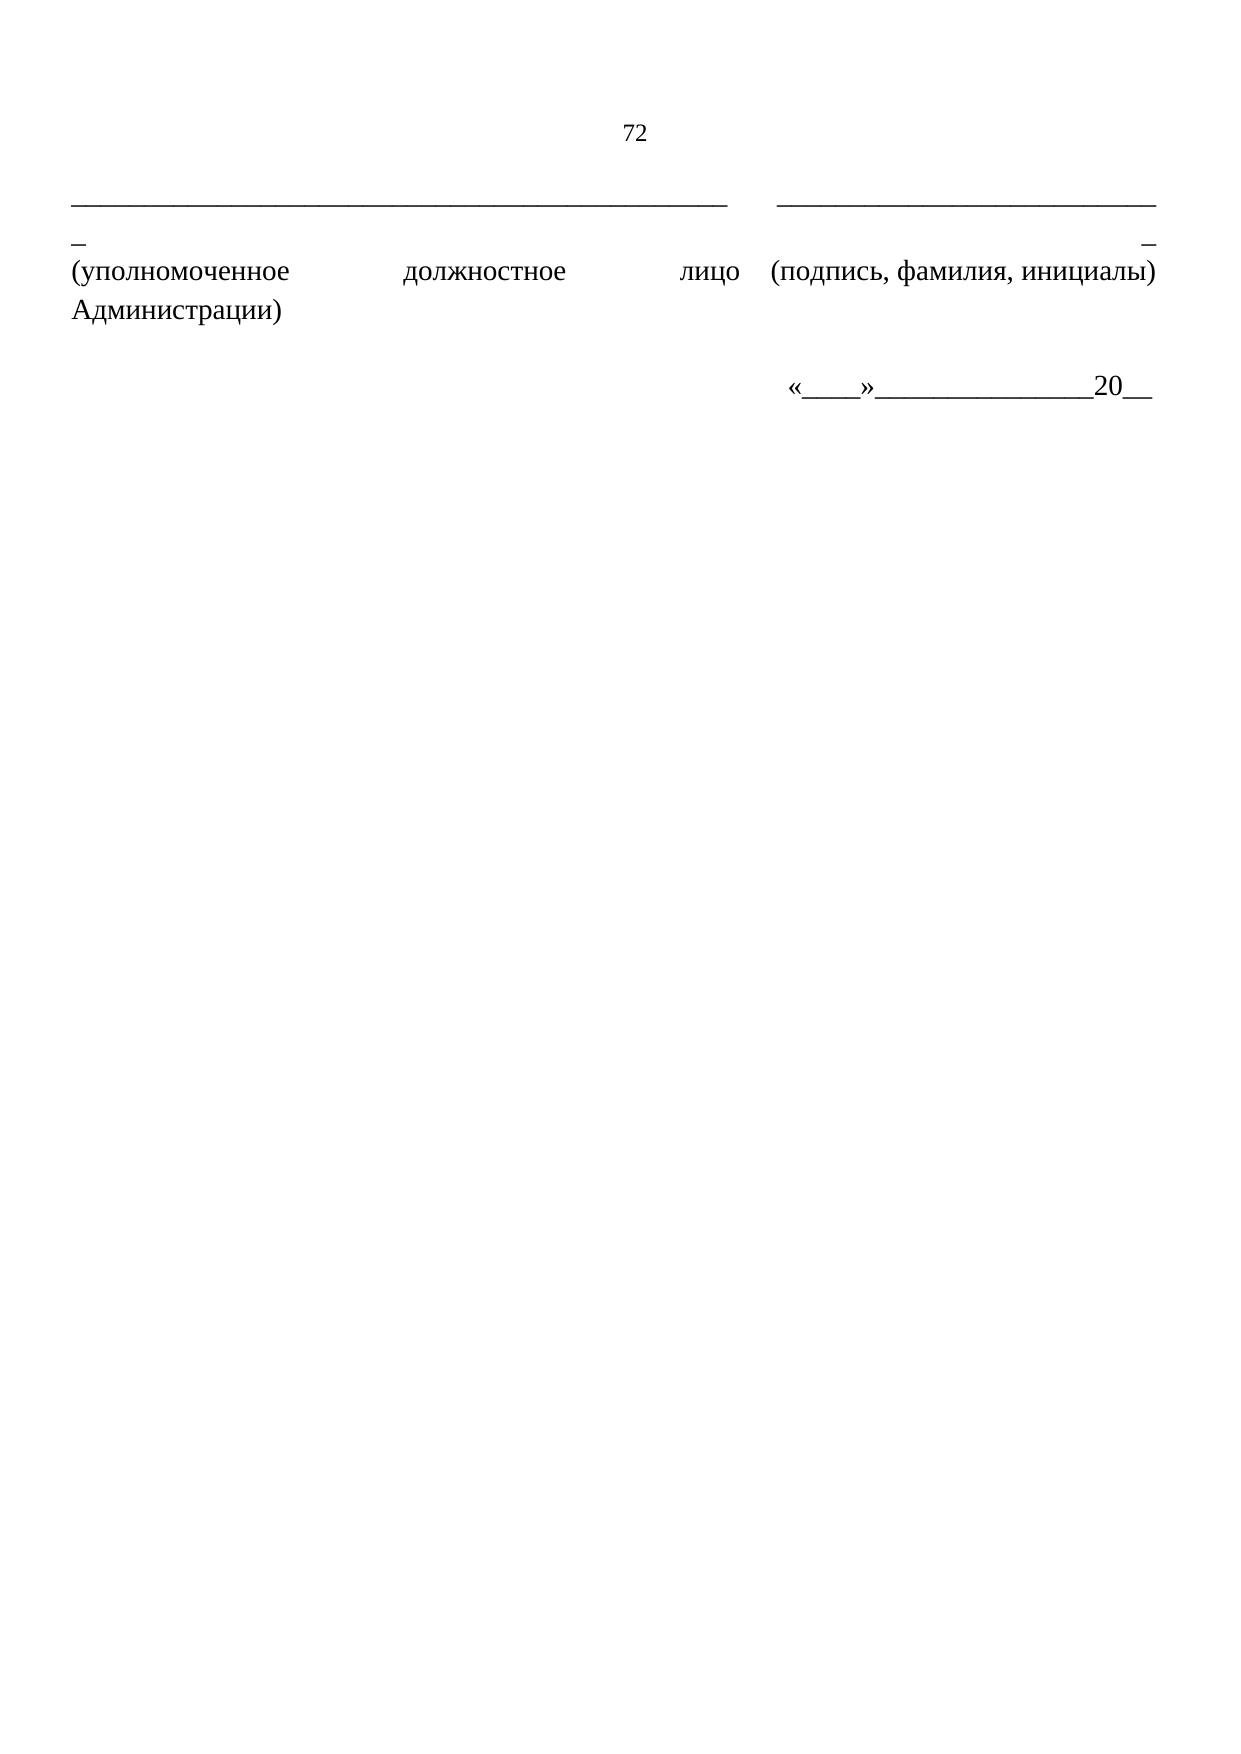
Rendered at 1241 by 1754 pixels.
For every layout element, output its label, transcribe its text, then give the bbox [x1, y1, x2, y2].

table_header ___________________________ (подпись, фамилия, инициалы) [752, 176, 1167, 330]
text «____»_______________20__ [118, 368, 1152, 402]
table_header ______________________________________________ (уполномоченное должностное лицо Администрации) [60, 176, 752, 330]
